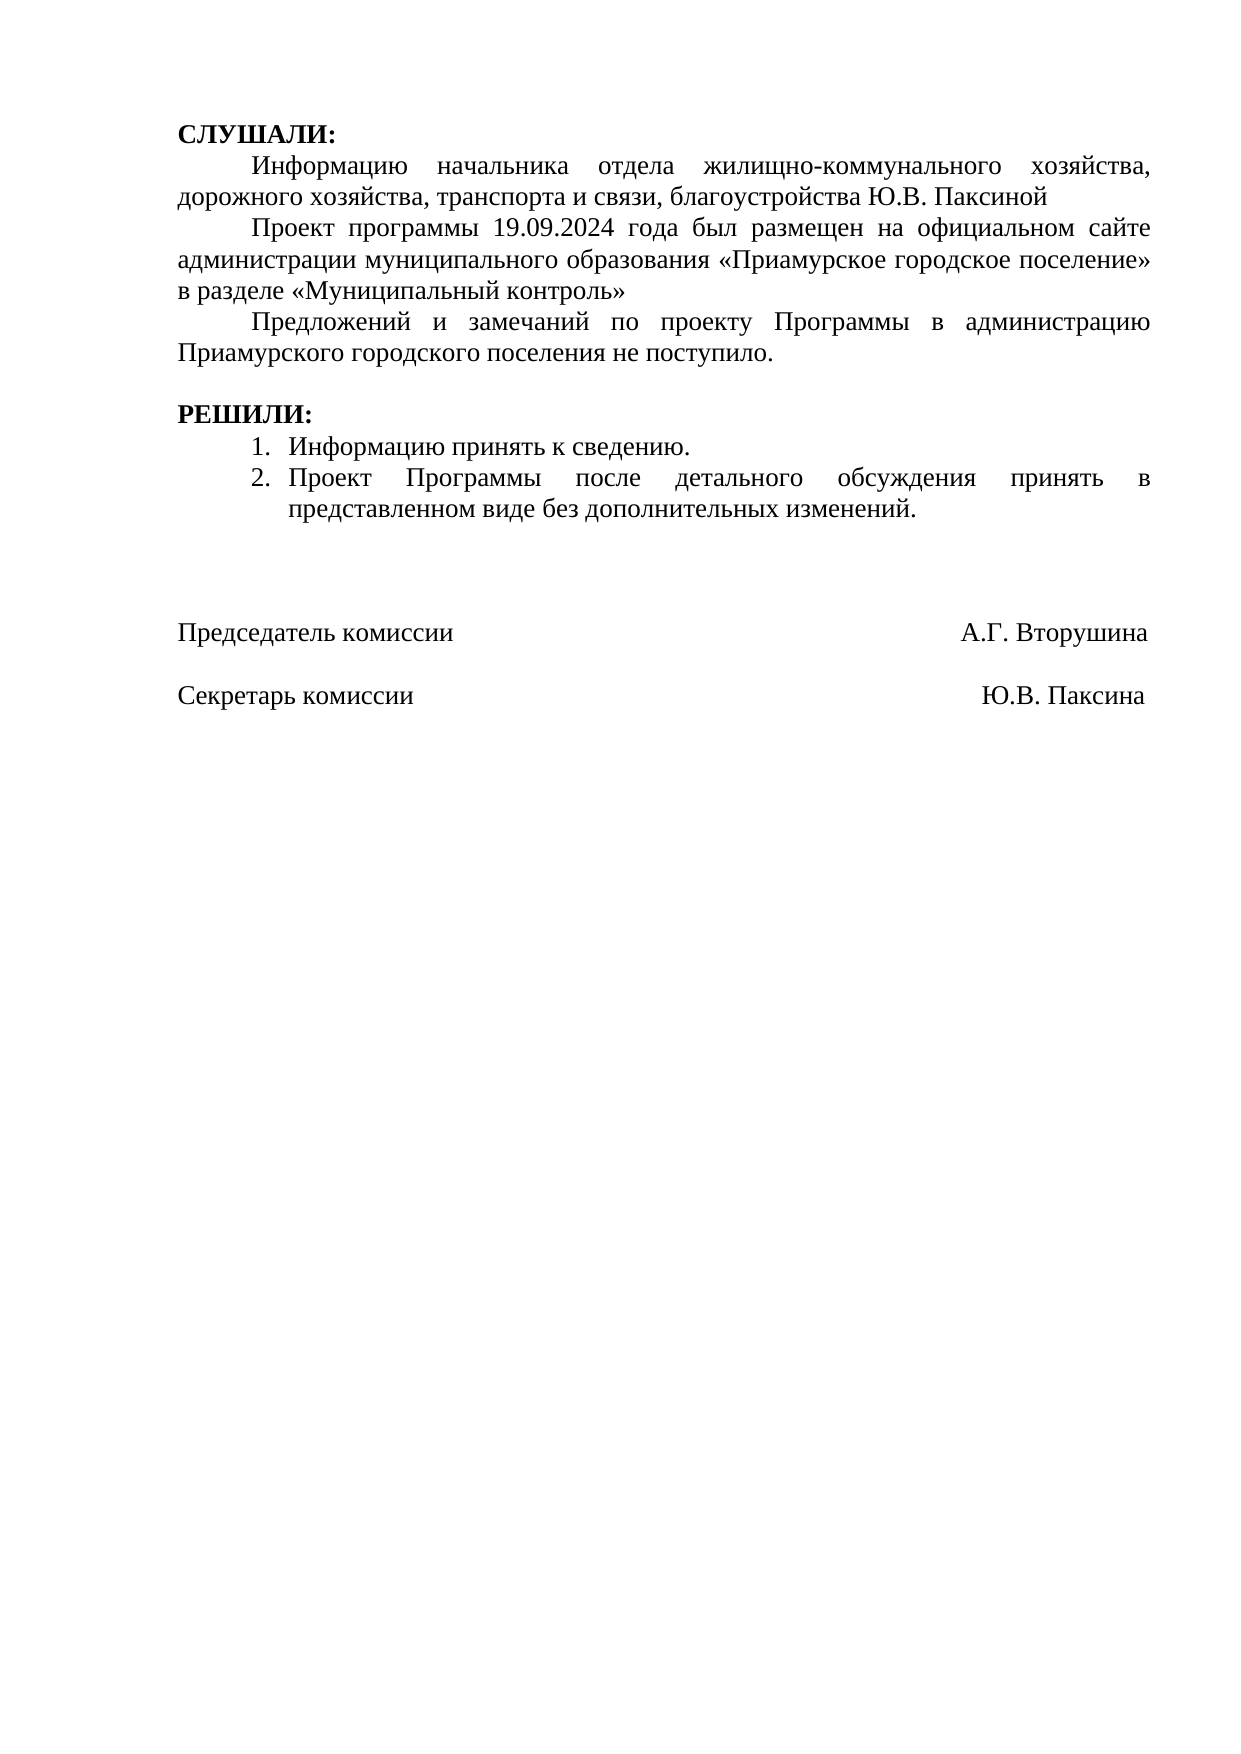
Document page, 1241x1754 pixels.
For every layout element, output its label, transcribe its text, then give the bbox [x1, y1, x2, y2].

text РЕШИЛИ: [177, 398, 1152, 429]
text Председатель комиссии А.Г. Вторушина [177, 616, 1152, 648]
text Секретарь комиссии Ю.В. Паксина [177, 679, 1152, 710]
list Проект Программы после детального обсуждения принять в представленном виде без дополнительных изменений. [251, 461, 1152, 523]
text Информацию начальника отдела жилищно-коммунального хозяйства, дорожного хозяйства, транспорта и связи, благоустройства Ю.В. Паксиной [177, 149, 1152, 212]
text СЛУШАЛИ: [177, 118, 1152, 149]
text Проект программы 19.09.2024 года был размещен на официальном сайте администрации муниципального образования «Приамурское городское поселение» в разделе «Муниципальный контроль» [177, 212, 1152, 305]
list Информацию принять к сведению. [251, 429, 1152, 461]
text Предложений и замечаний по проекту Программы в администрацию Приамурского городского поселения не поступило. [177, 305, 1152, 367]
